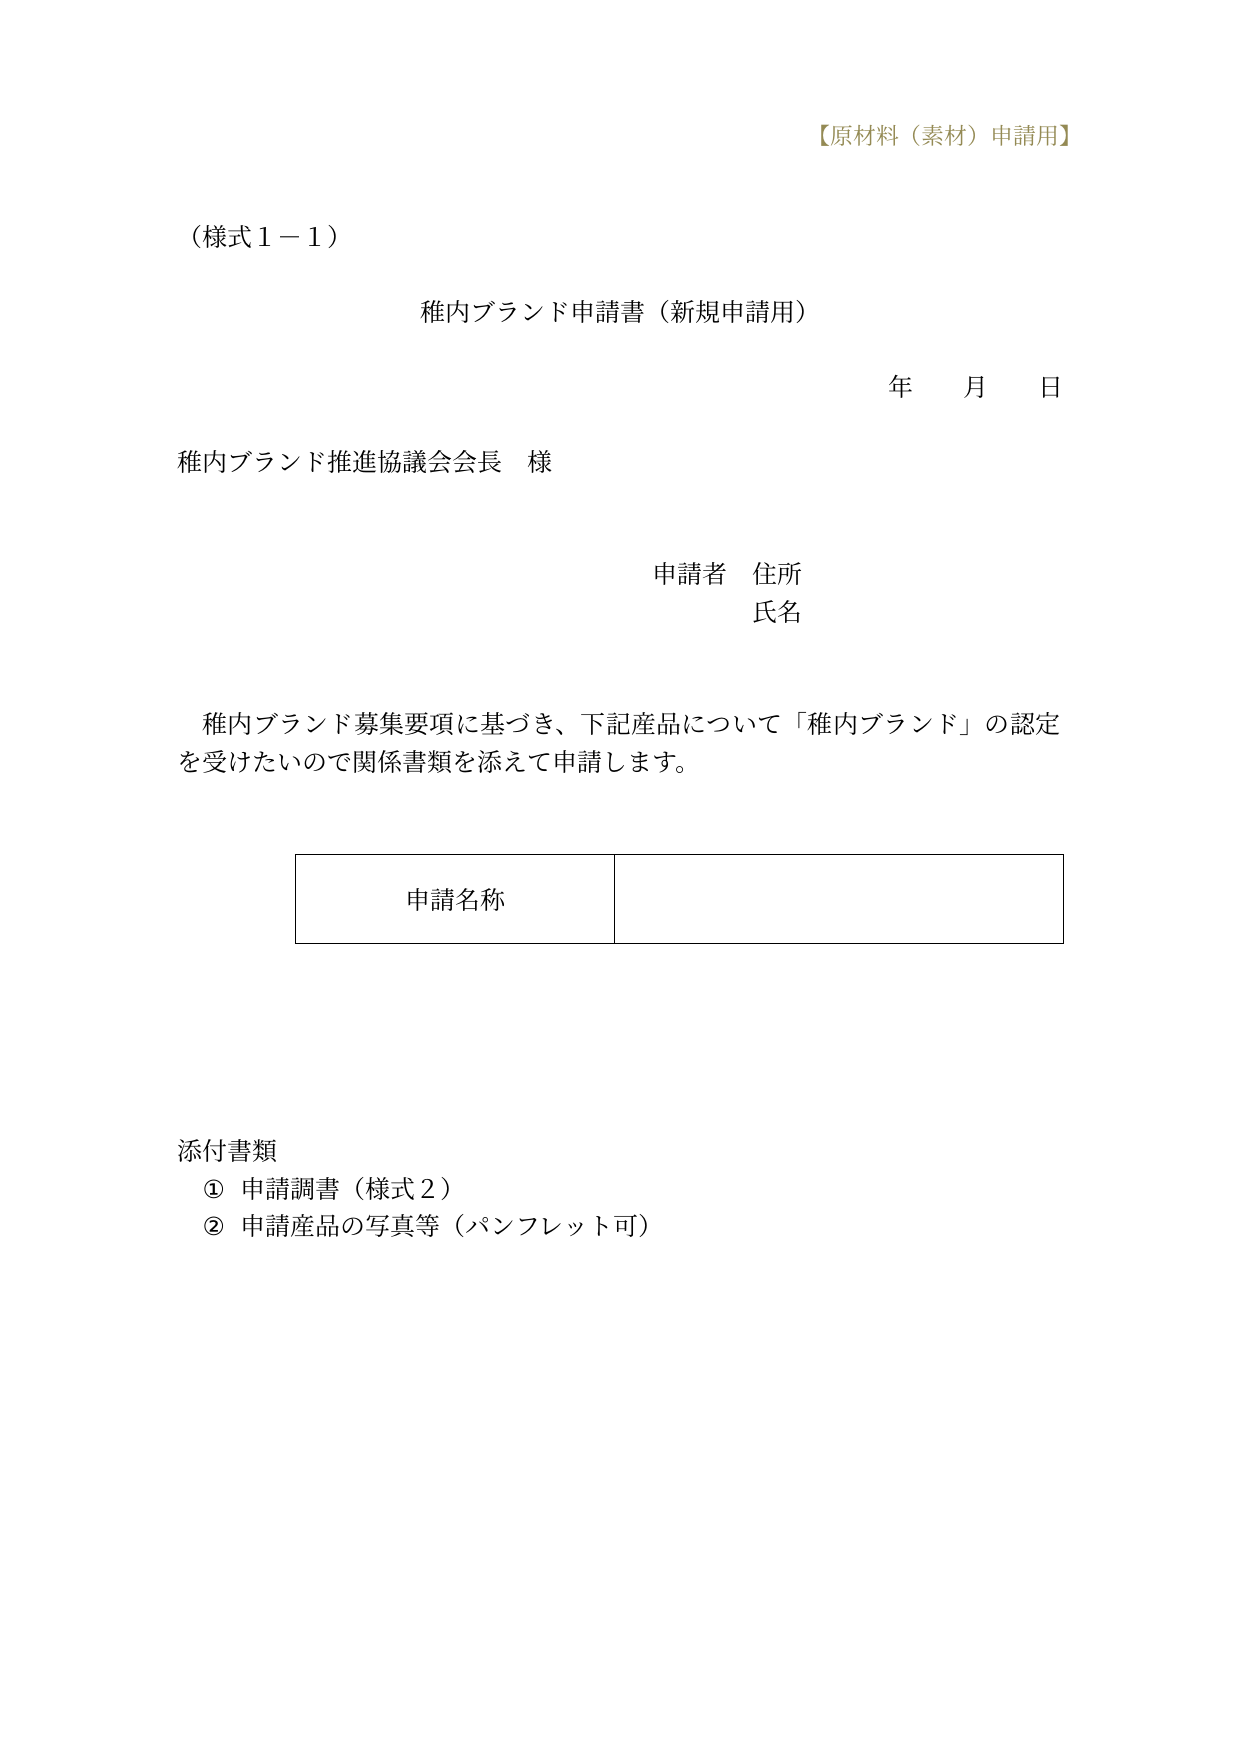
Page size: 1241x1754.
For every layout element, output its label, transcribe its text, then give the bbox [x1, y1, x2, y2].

text 添付書類 [177, 1131, 1063, 1169]
text 氏名 [177, 592, 1063, 629]
table_header 申請名称 [296, 855, 614, 943]
table_header [615, 855, 1063, 943]
text 申請者 住所 [177, 554, 1063, 592]
text 稚内ブランド推進協議会会長 様 [177, 442, 1063, 479]
text 稚内ブランド募集要項に基づき、下記産品について「稚内ブランド」の認定を受けたいので関係書類を添えて申請します。 [177, 704, 1063, 779]
list 申請調書（様式２） [202, 1169, 1063, 1206]
text （様式１－１） [177, 217, 1063, 254]
text 年 月 日 [177, 367, 1063, 404]
list 申請産品の写真等（パンフレット可） [202, 1206, 1063, 1244]
text 稚内ブランド申請書（新規申請用） [177, 292, 1063, 329]
